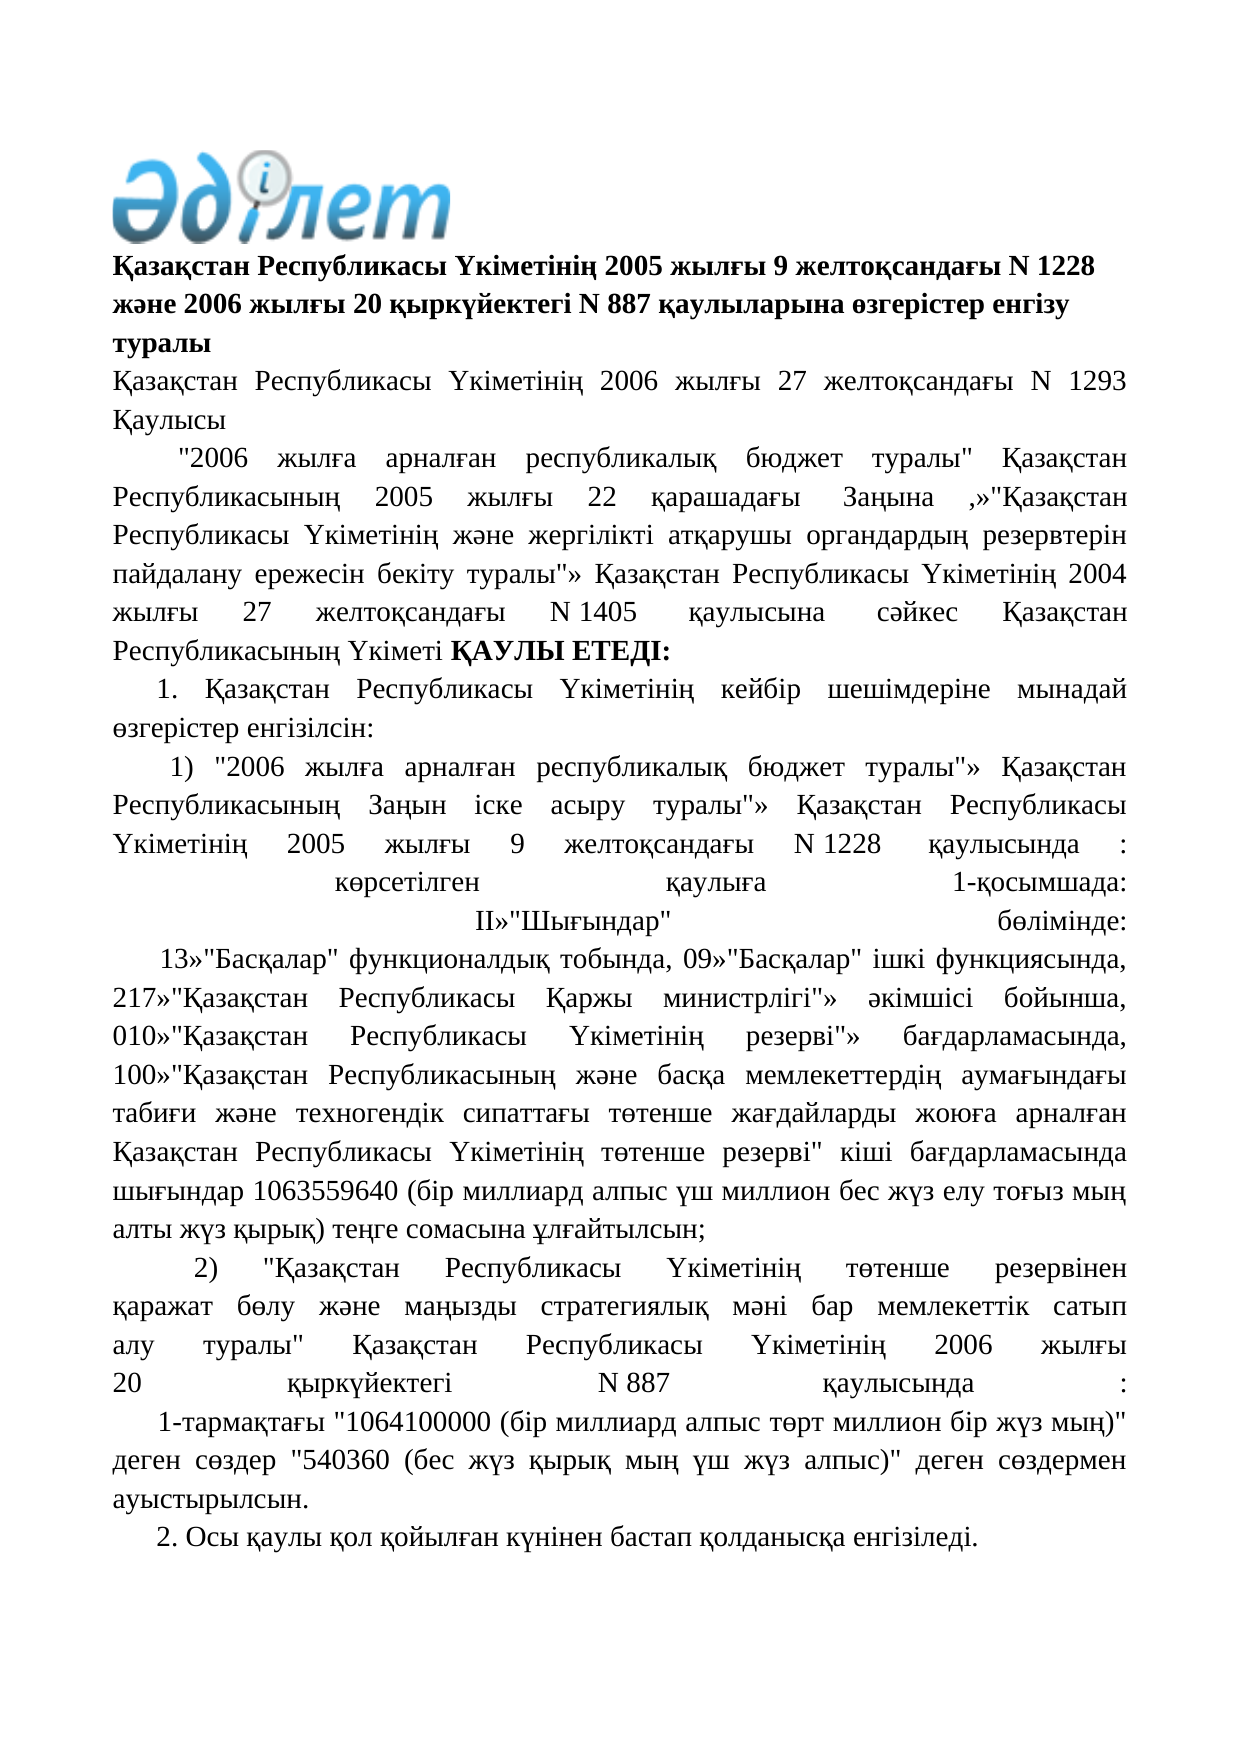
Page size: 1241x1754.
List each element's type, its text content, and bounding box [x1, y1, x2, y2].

text 1) "2006 жылға арналған республикалық бюджет туралы"» Қазақстан Республикасының Заңын іске асыру туралы"» Қазақстан Республикасы Үкіметінің 2005 жылғы 9 желтоқсандағы N 1228 қаулысында : көрсетілген қаулыға 1-қосымшада: II»"Шығындар" бөлімінде: 13»"Басқалар" функционалдық тобында, 09»"Басқалар" ішкі функциясында, 217»"Қазақстан Республикасы Қаржы министрлігі"» әкімшісі бойынша, 010»"Қазақстан Республикасы Үкіметінің резерві"» бағдарламасында, 100»"Қазақстан Республикасының және басқа мемлекеттердің аумағындағы табиғи және техногендік сипаттағы төтенше жағдайларды жоюға арналған Қазақстан Республикасы Үкіметінің төтенше резерві" кіші бағдарламасында шығындар 1063559640 (бір миллиард алпыс үш миллион бес жүз елу тоғыз мың алты жүз қырық) теңге сомасына ұлғайтылсын; [112, 749, 1128, 1245]
picture [112, 150, 451, 244]
text Қазақстан Республикасы Үкіметінің 2006 жылғы 27 желтоқсандағы N 1293 Қаулысы [112, 363, 1128, 435]
text 2. Осы қаулы қол қойылған күнінен бастап қолданысқа енгізіледі. [112, 1519, 1128, 1553]
text Қазақстан Республикасы Үкіметінің 2005 жылғы 9 желтоқсандағы N 1228 және 2006 жылғы 20 қыркүйектегі N 887 қаулыларына өзгерістер енгізу туралы [112, 248, 1128, 358]
text "2006 жылға арналған республикалық бюджет туралы" Қазақстан Республикасының 2005 жылғы 22 қарашадағы Заңына ,»"Қазақстан Республикасы Үкіметінің және жергілікті атқарушы органдардың резервтерін пайдалану ережесін бекіту туралы"» Қазақстан Республикасы Үкіметінің 2004 жылғы 27 желтоқсандағы N 1405 қаулысына сәйкес Қазақстан Республикасының Үкіметі ҚАУЛЫ ЕТЕДІ: [112, 440, 1128, 667]
text 1. Қазақстан Республикасы Үкіметінің кейбір шешімдеріне мынадай өзгерістер енгізілсін: [112, 672, 1128, 744]
text 2) "Қазақстан Республикасы Үкіметінің төтенше резервінен қаражат бөлу және маңызды стратегиялық мәні бар мемлекеттік сатып алу туралы" Қазақстан Республикасы Үкіметінің 2006 жылғы 20 қыркүйектегі N 887 қаулысында : 1-тармақтағы "1064100000 (бір миллиард алпыс төрт миллион бір жүз мың)" деген сөздер "540360 (бес жүз қырық мың үш жүз алпыс)" деген сөздермен ауыстырылсын. [112, 1250, 1128, 1514]
